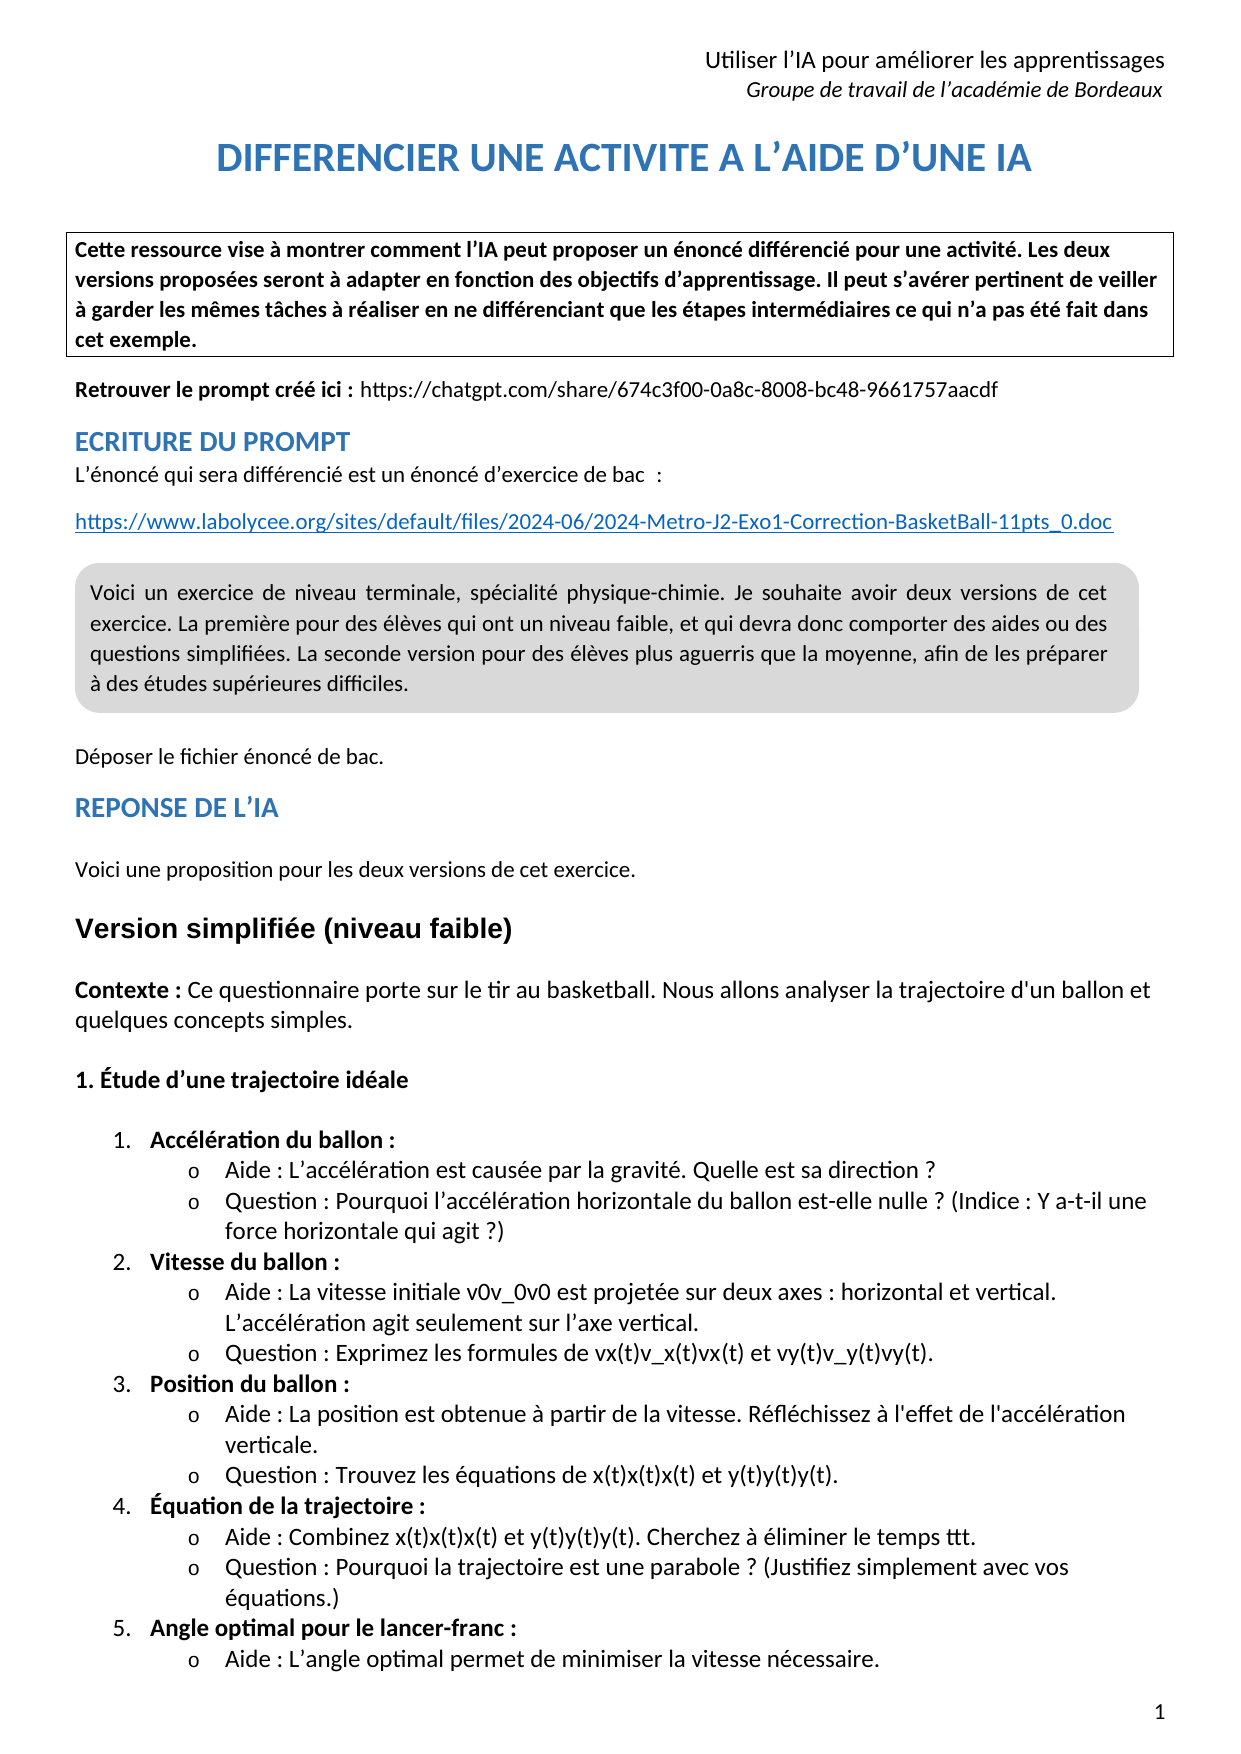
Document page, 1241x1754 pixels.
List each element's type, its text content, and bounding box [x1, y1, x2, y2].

list Question : Pourquoi l’accélération horizontale du ballon est-elle nulle ? (Indice : Y a-t-il une force horizontale qui agit ?) [187, 1185, 1165, 1246]
list Aide : La position est obtenue à partir de la vitesse. Réfléchissez à l'effet de l'accélération verticale. [187, 1398, 1165, 1459]
text Déposer le fichier énoncé de bac. [75, 742, 1165, 770]
list Position du ballon : [112, 1368, 1165, 1398]
list Question : Trouvez les équations de x(t)x(t)x(t) et y(t)y(t)y(t). [187, 1459, 1165, 1490]
list Angle optimal pour le lancer-franc : [112, 1612, 1165, 1643]
text Voici une proposition pour les deux versions de cet exercice. [75, 855, 1165, 883]
text 1. Étude d’une trajectoire idéale [75, 1064, 1165, 1095]
text L’énoncé qui sera différencié est un énoncé d’exercice de bac : [75, 461, 1165, 488]
text Version simplifiée (niveau faible) [75, 912, 1165, 945]
list Équation de la trajectoire : [112, 1490, 1165, 1521]
list Accélération du ballon : [112, 1124, 1165, 1154]
list Aide : L’accélération est causée par la gravité. Quelle est sa direction ? [187, 1154, 1165, 1185]
list Question : Pourquoi la trajectoire est une parabole ? (Justifiez simplement avec vos équations.) [187, 1551, 1165, 1612]
list Aide : Combinez x(t)x(t)x(t) et y(t)y(t)y(t). Cherchez à éliminer le temps ttt. [187, 1521, 1165, 1551]
text https://www.labolycee.org/sites/default/files/2024-06/2024-Metro-J2-Exo1-Correction-BasketBall-11pts_0.doc [75, 507, 1165, 535]
text Retrouver le prompt créé ici : https://chatgpt.com/share/674c3f00-0a8c-8008-bc48-9661757aacdf [75, 375, 1165, 403]
text DIFFERENCIER UNE ACTIVITE A L’AIDE D’UNE IA [83, 131, 1165, 182]
text REPONSE DE L’IA [74, 789, 1165, 824]
list Aide : La vitesse initiale v0v_0v0​ est projetée sur deux axes : horizontal et vertical. L’accélération agit seulement sur l’axe vertical. [187, 1276, 1165, 1337]
text Cette ressource vise à montrer comment l’IA peut proposer un énoncé différencié pour une activité. Les deux versions proposées seront à adapter en fonction des objectifs d’apprentissage. Il peut s’avérer pertinent de veiller à garder les mêmes tâches à réaliser en ne différenciant que les étapes intermédiaires ce qui n’a pas été fait dans cet exemple. [67, 233, 1173, 356]
text Contexte : Ce questionnaire porte sur le tir au basketball. Nous allons analyser la trajectoire d'un ballon et quelques concepts simples. [75, 974, 1165, 1035]
text ECRITURE DU PROMPT [74, 423, 1165, 458]
list Vitesse du ballon : [112, 1246, 1165, 1276]
list Question : Exprimez les formules de vx(t)v_x(t)vx​(t) et vy(t)v_y(t)vy​(t). [187, 1337, 1165, 1368]
list Aide : L’angle optimal permet de minimiser la vitesse nécessaire. [187, 1643, 1165, 1673]
